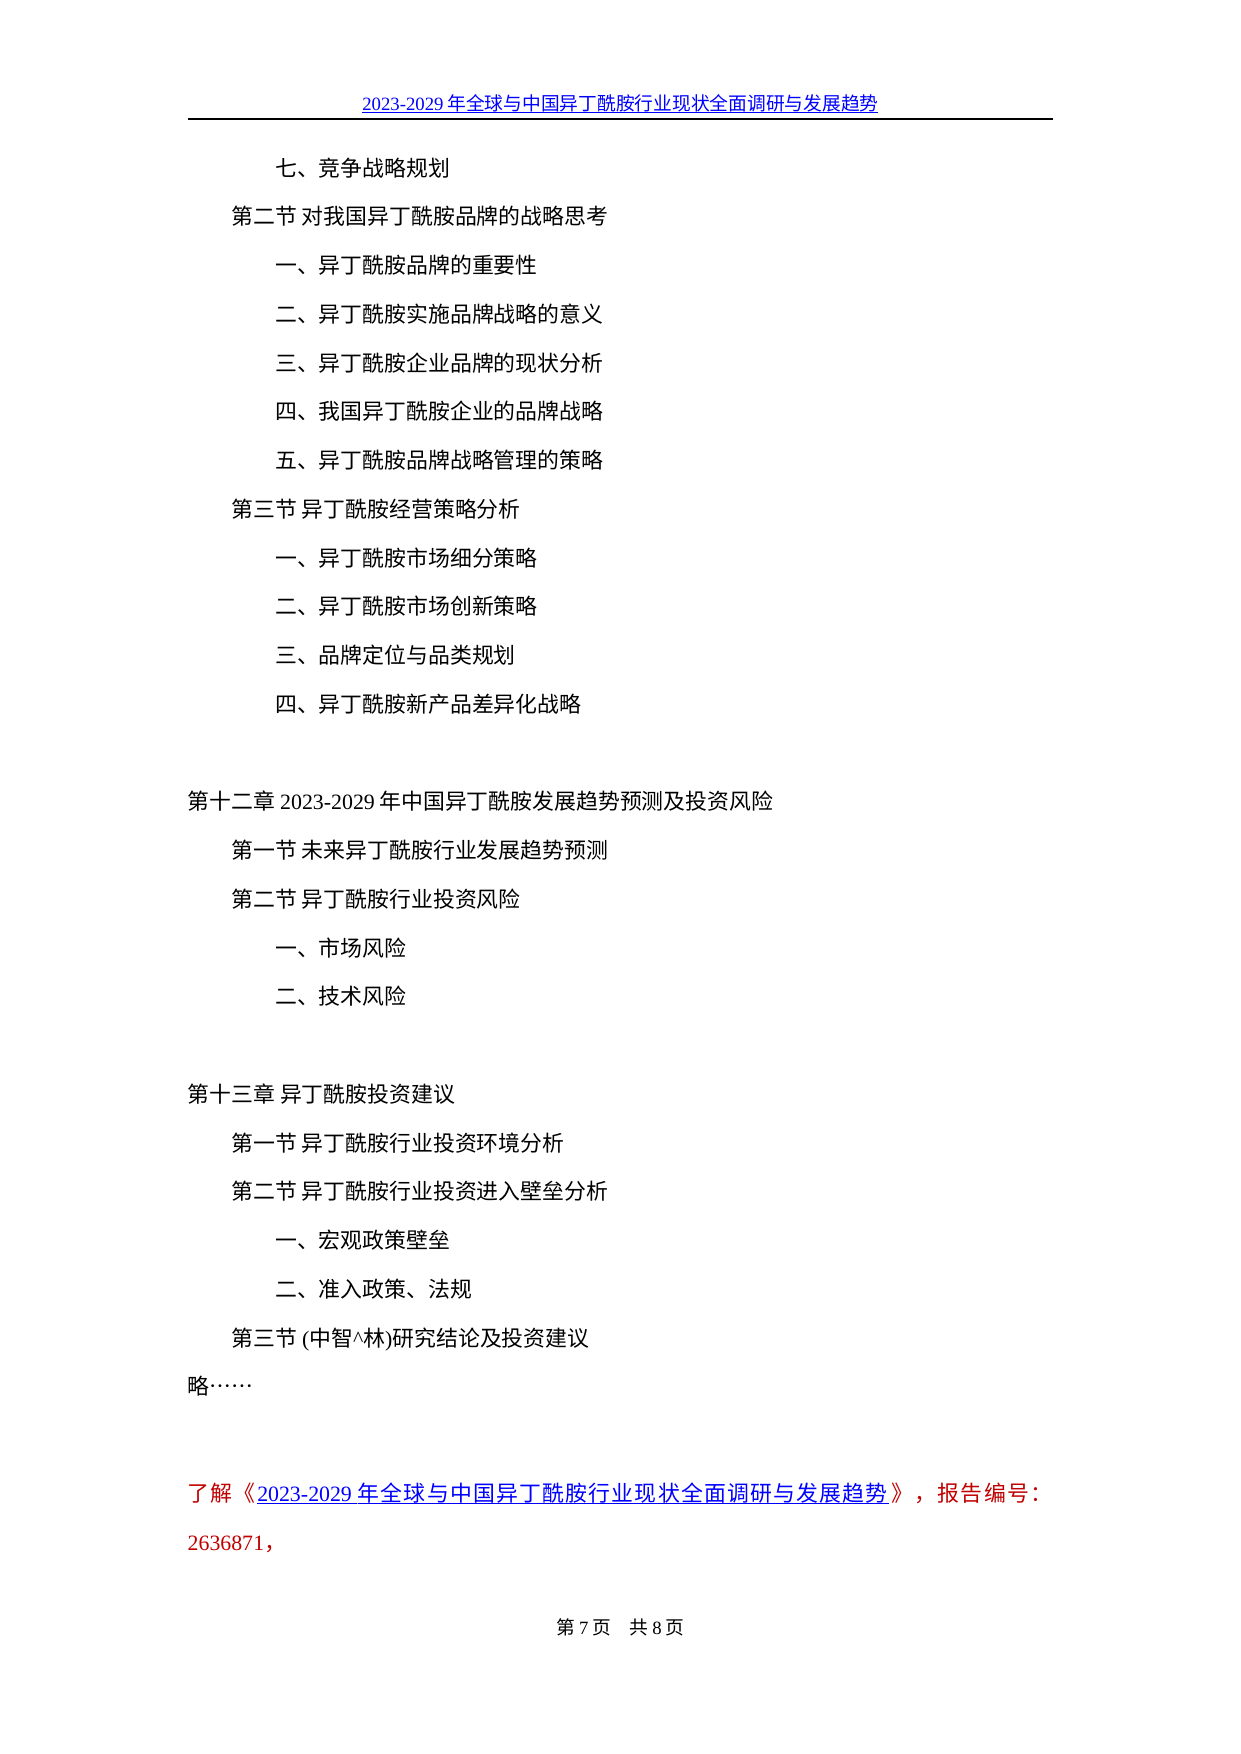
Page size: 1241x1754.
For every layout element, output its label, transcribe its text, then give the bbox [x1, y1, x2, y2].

text 了解《2023-2029年全球与中国异丁酰胺行业现状全面调研与发展趋势》，报告编号：2636871， [187, 1475, 1053, 1557]
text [187, 150, 1053, 1401]
